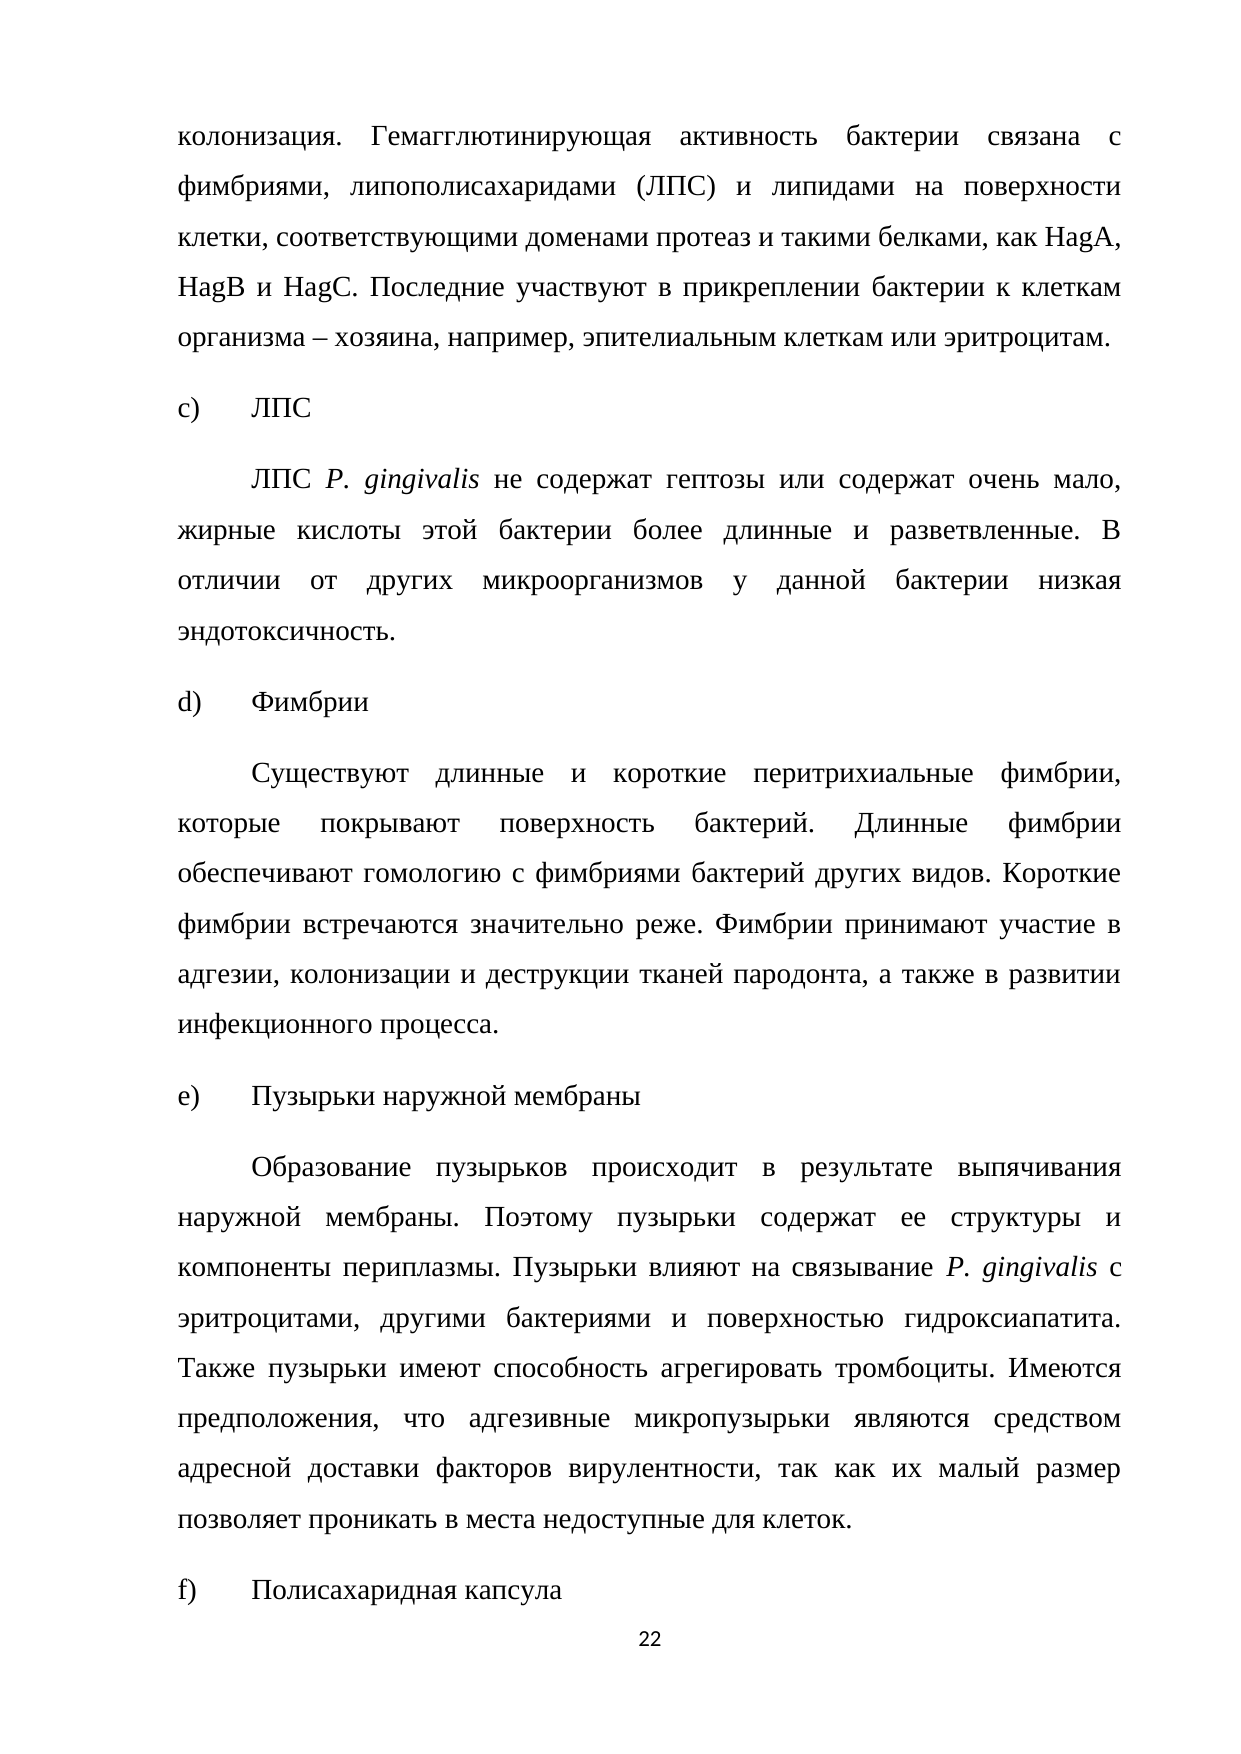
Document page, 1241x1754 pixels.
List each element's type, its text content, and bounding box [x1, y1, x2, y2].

text e) Пузырьки наружной мембраны [177, 1078, 1122, 1111]
text ЛПС P. gingivalis не содержат гептозы или содержат очень мало, жирные кислоты этой бактерии более длинные и разветвленные. В отличии от других микроорганизмов у данной бактерии низкая эндотоксичность. [177, 462, 1122, 646]
text f) Полисахаридная капсула [177, 1572, 1122, 1606]
text c) ЛПС [177, 391, 1122, 424]
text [177, 118, 1122, 353]
text d) Фимбрии [177, 684, 1122, 717]
text Образование пузырьков происходит в результате выпячивания наружной мембраны. Поэтому пузырьки содержат ее структуры и компоненты периплазмы. Пузырьки влияют на связывание P. gingivalis с эритроцитами, другими бактериями и поверхностью гидроксиапатита. Также пузырьки имеют способность агрегировать тромбоциты. Имеются предположения, что адгезивные микропузырьки являются средством адресной доставки факторов вирулентности, так как их малый размер позволяет проникать в места недоступные для клеток. [177, 1149, 1122, 1534]
text Существуют длинные и короткие перитрихиальные фимбрии, которые покрывают поверхность бактерий. Длинные фимбрии обеспечивают гомологию с фимбриями бактерий других видов. Короткие фимбрии встречаются значительно реже. Фимбрии принимают участие в адгезии, колонизации и деструкции тканей пародонта, а также в развитии инфекционного процесса. [177, 755, 1122, 1040]
